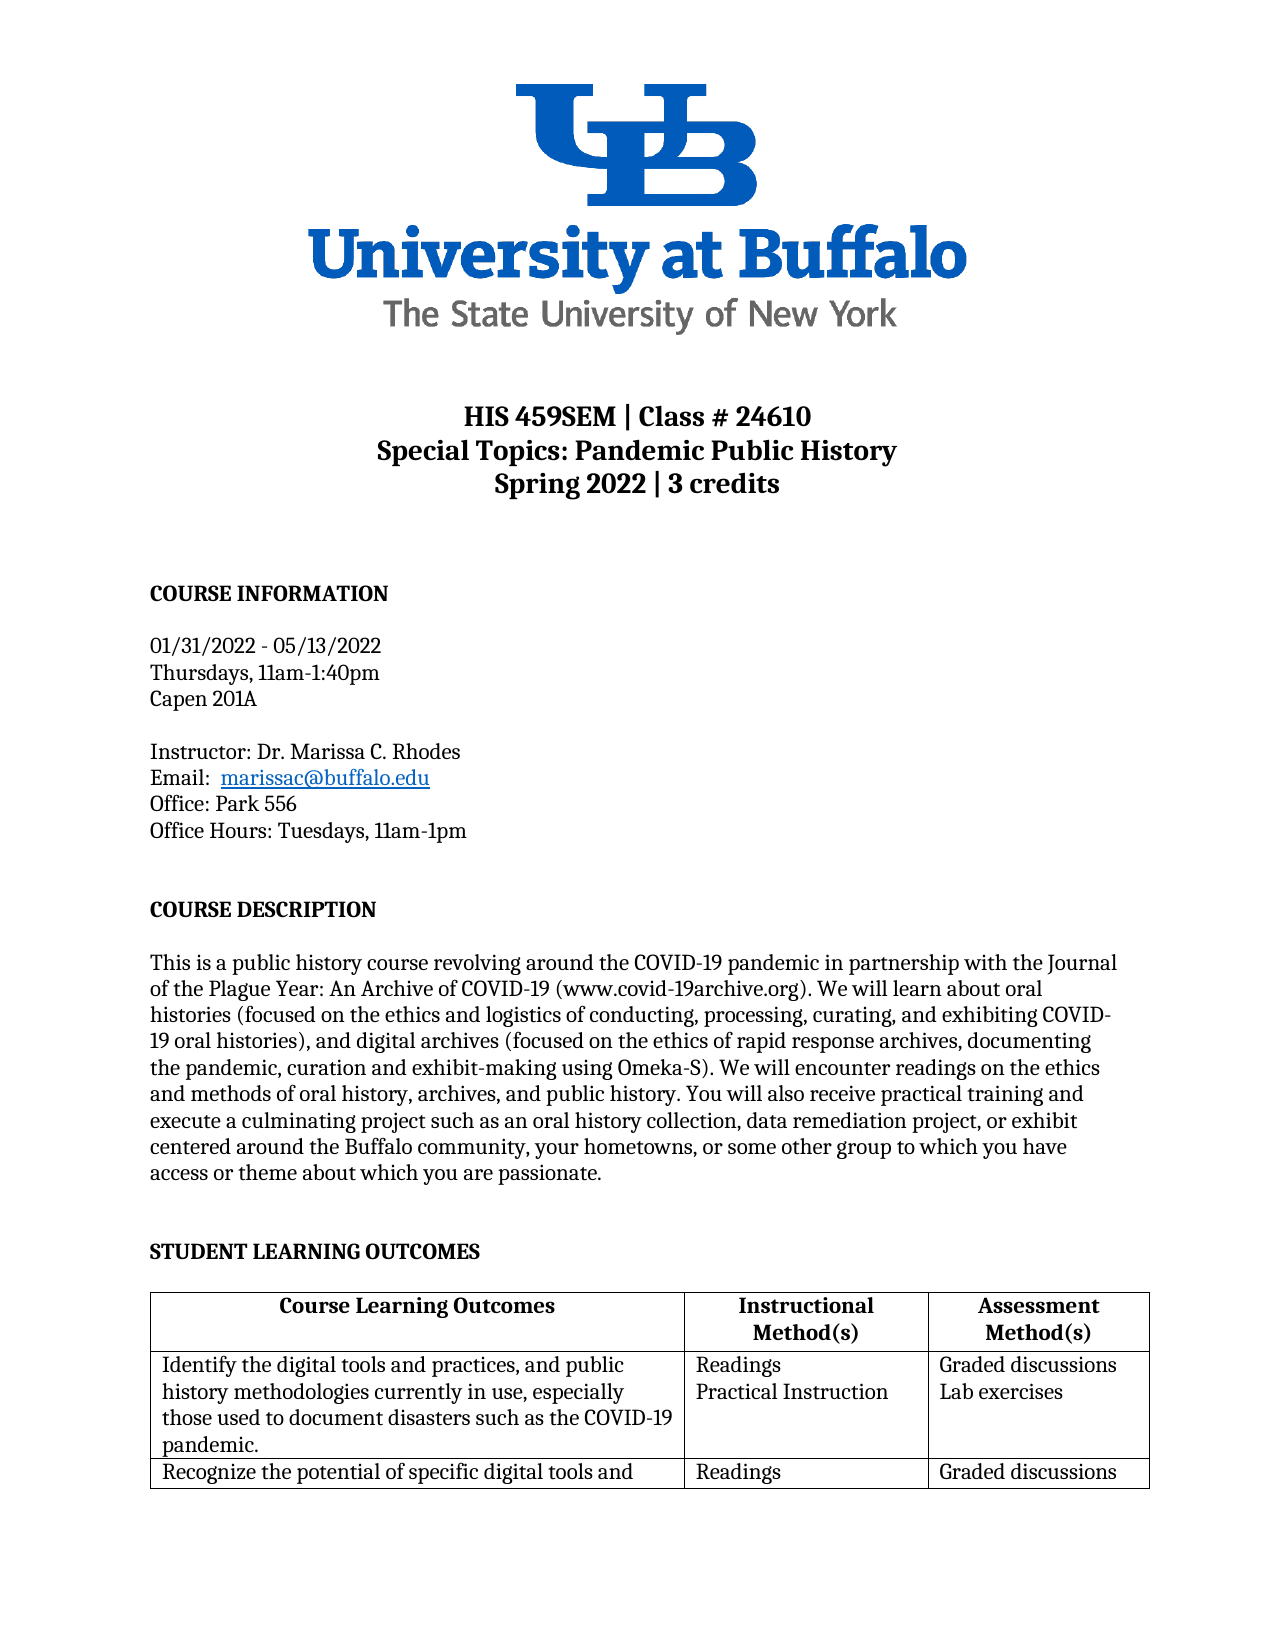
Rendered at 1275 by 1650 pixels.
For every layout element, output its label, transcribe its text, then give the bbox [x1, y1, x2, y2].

text Capen 201A [150, 686, 1125, 712]
table_cell Graded discussions Lab exercises [929, 1352, 1149, 1458]
table_header Instructional Method(s) [685, 1293, 928, 1351]
table_cell Readings Practical Instruction [685, 1352, 928, 1458]
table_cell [151, 1459, 684, 1487]
table_cell Readings [685, 1459, 928, 1487]
picture [308, 84, 967, 335]
text COURSE DESCRIPTION [150, 897, 1125, 923]
text Thursdays, 11am-1:40pm [150, 659, 1125, 686]
text Office: Park 556 [150, 791, 1125, 817]
table_header Assessment Method(s) [929, 1293, 1149, 1351]
text Special Topics: Pandemic Public History [150, 434, 1125, 468]
table_cell Identify the digital tools and practices, and public history methodologies currently in use, especially those used to document disasters such as the COVID-19 pandemic. [151, 1352, 684, 1458]
text HIS 459SEM | Class # 24610 [150, 401, 1125, 434]
table_header Course Learning Outcomes [151, 1293, 684, 1351]
text COURSE INFORMATION [150, 580, 1125, 607]
text Office Hours: Tuesdays, 11am-1pm [150, 817, 1125, 844]
text STUDENT LEARNING OUTCOMES [150, 1239, 1125, 1266]
text Instructor: Dr. Marissa C. Rhodes [150, 738, 1125, 765]
text This is a public history course revolving around the COVID-19 pandemic in partnership with the Journal of the Plague Year: An Archive of COVID-19 (www.covid-19archive.org). We will learn about oral histories (focused on the ethics and logistics of conducting, processing, curating, and exhibiting COVID-19 oral histories), and digital archives (focused on the ethics of rapid response archives, documenting the pandemic, curation and exhibit-making using Omeka-S). We will encounter readings on the ethics and methods of oral history, archives, and public history. You will also receive practical training and execute a culminating project such as an oral history collection, data remediation project, or exhibit centered around the Buffalo community, your hometowns, or some other group to which you have access or theme about which you are passionate. [150, 949, 1125, 1186]
table_cell Graded discussions [929, 1459, 1149, 1487]
text Spring 2022 | 3 credits [150, 468, 1125, 501]
text Email: marissac@buffalo.edu [150, 765, 1125, 791]
text 01/31/2022 - 05/13/2022 [150, 633, 1125, 659]
